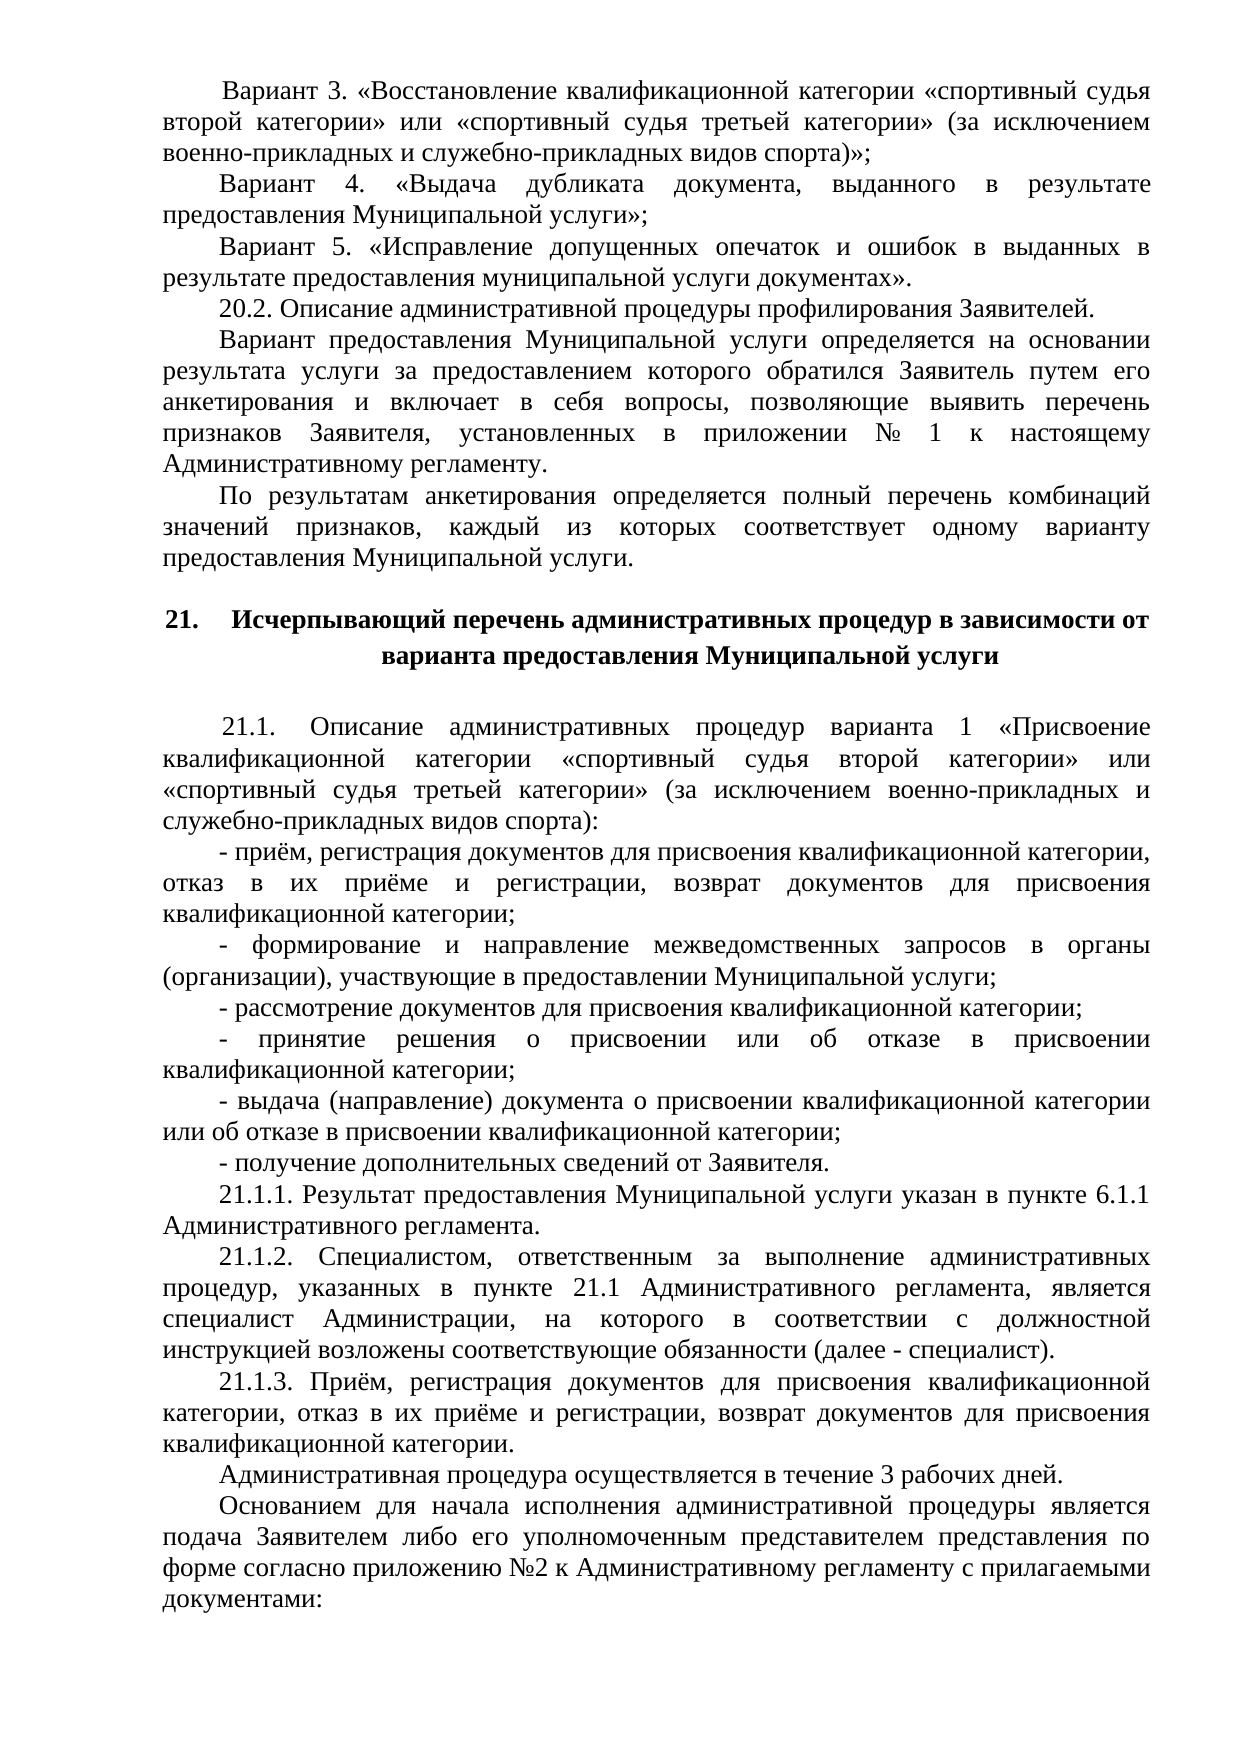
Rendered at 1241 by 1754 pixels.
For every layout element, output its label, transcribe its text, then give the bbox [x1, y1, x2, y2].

text Основанием для начала исполнения административной процедуры является подача Заявителем либо его уполномоченным представителем представления по форме согласно приложению №2 к Административному регламенту с прилагаемыми документами: [162, 1489, 1152, 1614]
text - формирование и направление межведомственных запросов в органы (организации), участвующие в предоставлении Муниципальной услуги; [162, 928, 1152, 991]
text Вариант 3. «Восстановление квалификационной категории «спортивный судья второй категории» или «спортивный судья третьей категории» (за исключением военно-прикладных и служебно-прикладных видов спорта)»; [162, 74, 1152, 167]
text - получение дополнительных сведений от Заявителя. [162, 1147, 1152, 1178]
text Вариант 4. «Выдача дубликата документа, выданного в результате предоставления Муниципальной услуги»; [162, 167, 1152, 229]
list Исчерпывающий перечень административных процедур в зависимости от варианта предоставления Муниципальной услуги [162, 603, 1152, 670]
text 21.1.1. Результат предоставления Муниципальной услуги указан в пункте 6.1.1 Административного регламента. [162, 1178, 1152, 1240]
text Административная процедура осуществляется в течение 3 рабочих дней. [162, 1458, 1152, 1489]
text Вариант предоставления Муниципальной услуги определяется на основании результата услуги за предоставлением которого обратился Заявитель путем его анкетирования и включает в себя вопросы, позволяющие выявить перечень признаков Заявителя, установленных в приложении № 1 к настоящему Административному регламенту. [162, 323, 1152, 479]
text - выдача (направление) документа о присвоении квалификационной категории или об отказе в присвоении квалификационной категории; [162, 1084, 1152, 1147]
text По результатам анкетирования определяется полный перечень комбинаций значений признаков, каждый из которых соответствует одному варианту предоставления Муниципальной услуги. [162, 479, 1152, 572]
text - рассмотрение документов для присвоения квалификационной категории; [162, 991, 1152, 1022]
text 21.1.2. Специалистом, ответственным за выполнение административных процедур, указанных в пункте 21.1 Административного регламента, является специалист Администрации, на которого в соответствии с должностной инструкцией возложены соответствующие обязанности (далее - специалист). [162, 1240, 1152, 1364]
text Вариант 5. «Исправление допущенных опечаток и ошибок в выданных в результате предоставления муниципальной услуги документах». [162, 229, 1152, 292]
text - принятие решения о присвоении или об отказе в присвоении квалификационной категории; [162, 1022, 1152, 1084]
text 21.1.3. Приём, регистрация документов для присвоения квалификационной категории, отказ в их приёме и регистрации, возврат документов для присвоения квалификационной категории. [162, 1364, 1152, 1458]
text - приём, регистрация документов для присвоения квалификационной категории, отказ в их приёме и регистрации, возврат документов для присвоения квалификационной категории; [162, 835, 1152, 928]
text 20.2. Описание административной процедуры профилирования Заявителей. [162, 292, 1152, 323]
list Описание административных процедур варианта 1 «Присвоение квалификационной категории «спортивный судья второй категории» или «спортивный судья третьей категории» (за исключением военно-прикладных и служебно-прикладных видов спорта): [162, 711, 1152, 835]
